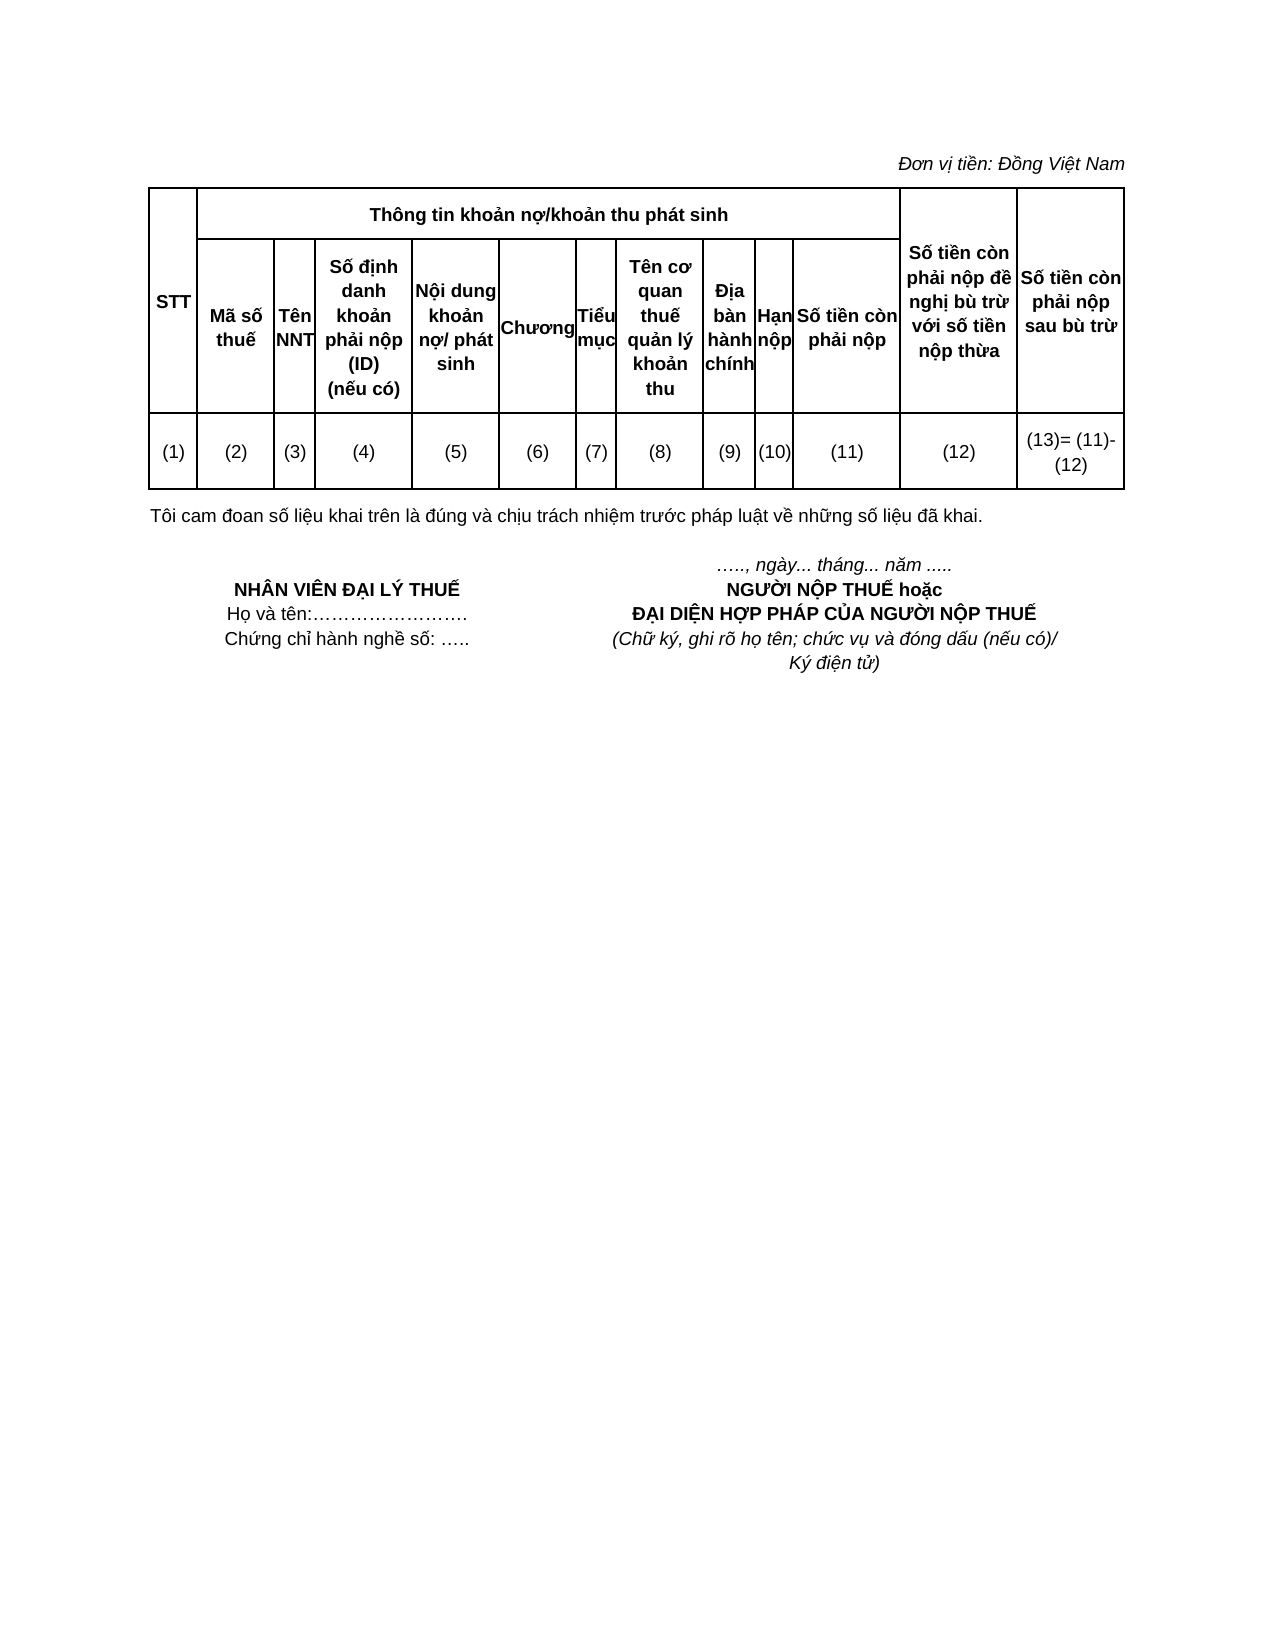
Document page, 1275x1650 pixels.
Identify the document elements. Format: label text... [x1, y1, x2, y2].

table_cell Tiểu mục [577, 240, 615, 412]
table_cell (6) [500, 414, 575, 487]
text Tôi cam đoan số liệu khai trên là đúng và chịu trách nhiệm trước pháp luật về những số liệu đã khai. [150, 502, 1125, 526]
table_header Thông tin khoản nợ/khoản thu phát sinh [198, 189, 899, 238]
table_cell Chương [500, 240, 575, 412]
table_cell Số định danh khoản phải nộp (ID) (nếu có) [316, 240, 411, 412]
table_cell (5) [413, 414, 498, 487]
table_cell (1) [150, 414, 196, 487]
table_header ….., ngày... tháng... năm ..... NGƯỜI NỘP THUẾ hoặc ĐẠI DIỆN HỢP PHÁP CỦA NGƯỜI NỘP THUẾ (Chữ ký, ghi rõ họ tên; chức vụ và đóng dấu (nếu có)/ Ký điện tử) [544, 539, 1125, 686]
table_cell (13)= (11)-(12) [1018, 414, 1123, 487]
table_cell (9) [704, 414, 754, 487]
table_header Số tiền còn phải nộp đề nghị bù trừ với số tiền nộp thừa [901, 189, 1016, 412]
table_cell Hạn nộp [756, 240, 792, 412]
table_cell Số tiền còn phải nộp [794, 240, 899, 412]
table_header Số tiền còn phải nộp sau bù trừ [1018, 189, 1123, 412]
table_cell (4) [316, 414, 411, 487]
table_cell (3) [275, 414, 314, 487]
table_cell Tên NNT [275, 240, 314, 412]
table_cell (12) [901, 414, 1016, 487]
table_cell Nội dung khoản nợ/ phát sinh [413, 240, 498, 412]
text Đơn vị tiền: Đồng Việt Nam [150, 150, 1125, 174]
table_cell (2) [198, 414, 273, 487]
table_cell Mã số thuế [198, 240, 273, 412]
table_cell (10) [756, 414, 792, 487]
table_cell (8) [617, 414, 702, 487]
table_cell (7) [577, 414, 615, 487]
table_cell Tên cơ quan thuế quản lý khoản thu [617, 240, 702, 412]
table_cell (11) [794, 414, 899, 487]
table_cell Địa bàn hành chính [704, 240, 754, 412]
table_header NHÂN VIÊN ĐẠI LÝ THUẾ Họ và tên:……………………. Chứng chỉ hành nghề số: ….. [150, 539, 544, 686]
table_header STT [150, 189, 196, 412]
